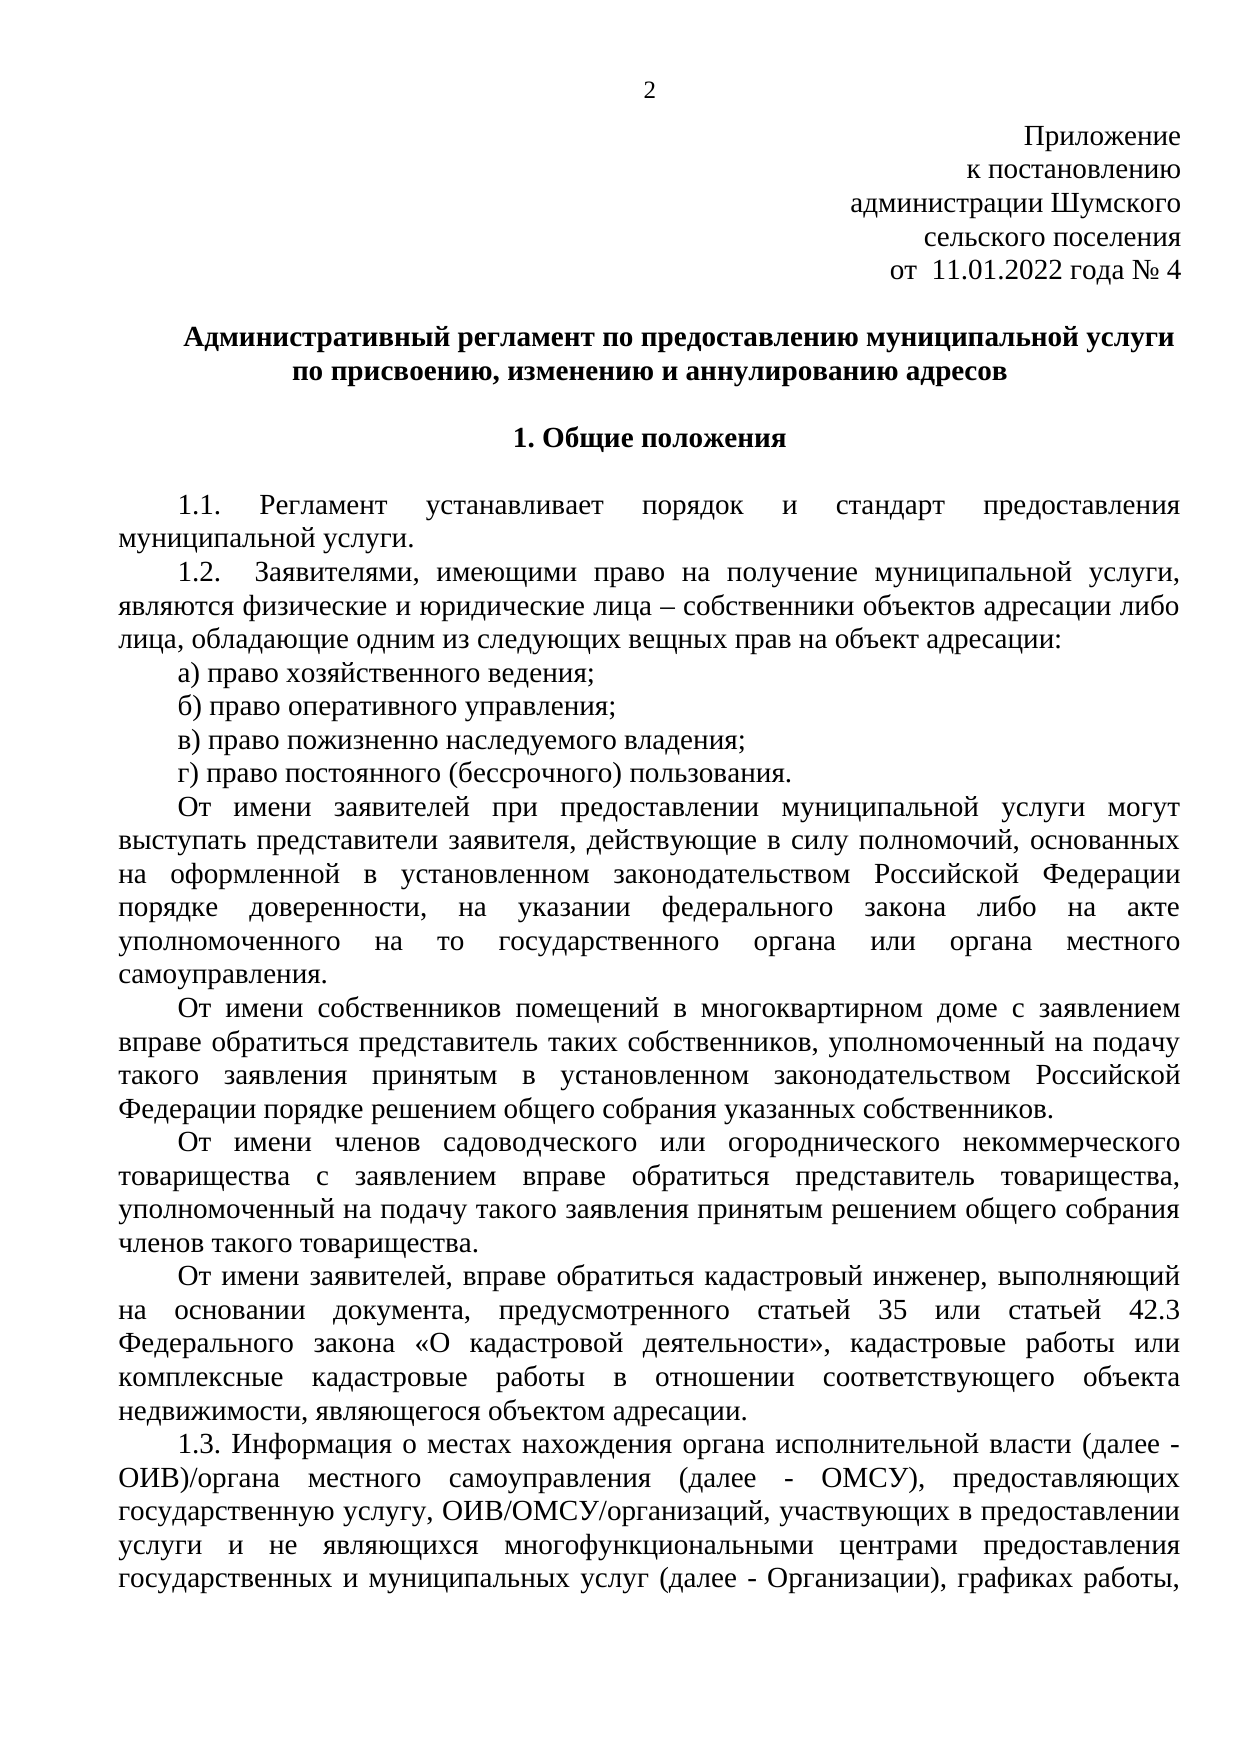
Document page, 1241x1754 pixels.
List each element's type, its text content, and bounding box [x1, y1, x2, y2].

text От имени собственников помещений в многоквартирном доме с заявлением вправе обратиться представитель таких собственников, уполномоченный на подачу такого заявления принятым в установленном законодательством Российской Федерации порядке решением общего собрания указанных собственников. [118, 990, 1181, 1124]
text от 11.01.2022 года № 4 [118, 252, 1181, 286]
text От имени заявителей при предоставлении муниципальной услуги могут выступать представители заявителя, действующие в силу полномочий, основанных на оформленной в установленном законодательством Российской Федерации порядке доверенности, на указании федерального закона либо на акте уполномоченного на то государственного органа или органа местного самоуправления. [118, 789, 1181, 990]
text администрации Шумского [118, 185, 1181, 219]
text сельского поселения [118, 219, 1181, 252]
text в) право пожизненно наследуемого владения; [118, 722, 1181, 755]
text 1.2. Заявителями, имеющими право на получение муниципальной услуги, являются физические и юридические лица – собственники объектов адресации либо лица, обладающие одним из следующих вещных прав на объект адресации: [118, 554, 1181, 655]
text Приложение [118, 118, 1181, 152]
text б) право оперативного управления; [118, 688, 1181, 722]
text 1.1. Регламент устанавливает порядок и стандарт предоставления муниципальной услуги. [118, 487, 1181, 554]
text От имени заявителей, вправе обратиться кадастровый инженер, выполняющий на основании документа, предусмотренного статьей 35 или статьей 42.3 Федерального закона «О кадастровой деятельности», кадастровые работы или комплексные кадастровые работы в отношении соответствующего объекта недвижимости, являющегося объектом адресации. [118, 1258, 1181, 1426]
text г) право постоянного (бессрочного) пользования. [118, 755, 1181, 789]
text а) право хозяйственного ведения; [118, 655, 1181, 688]
text 1. Общие положения [118, 420, 1181, 453]
text к постановлению [118, 152, 1181, 185]
text От имени членов садоводческого или огороднического некоммерческого товарищества с заявлением вправе обратиться представитель товарищества, уполномоченный на подачу такого заявления принятым решением общего собрания членов такого товарищества. [118, 1124, 1181, 1258]
text Административный регламент по предоставлению муниципальной услуги по присвоению, изменению и аннулированию адресов [118, 319, 1181, 386]
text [118, 1426, 1181, 1594]
